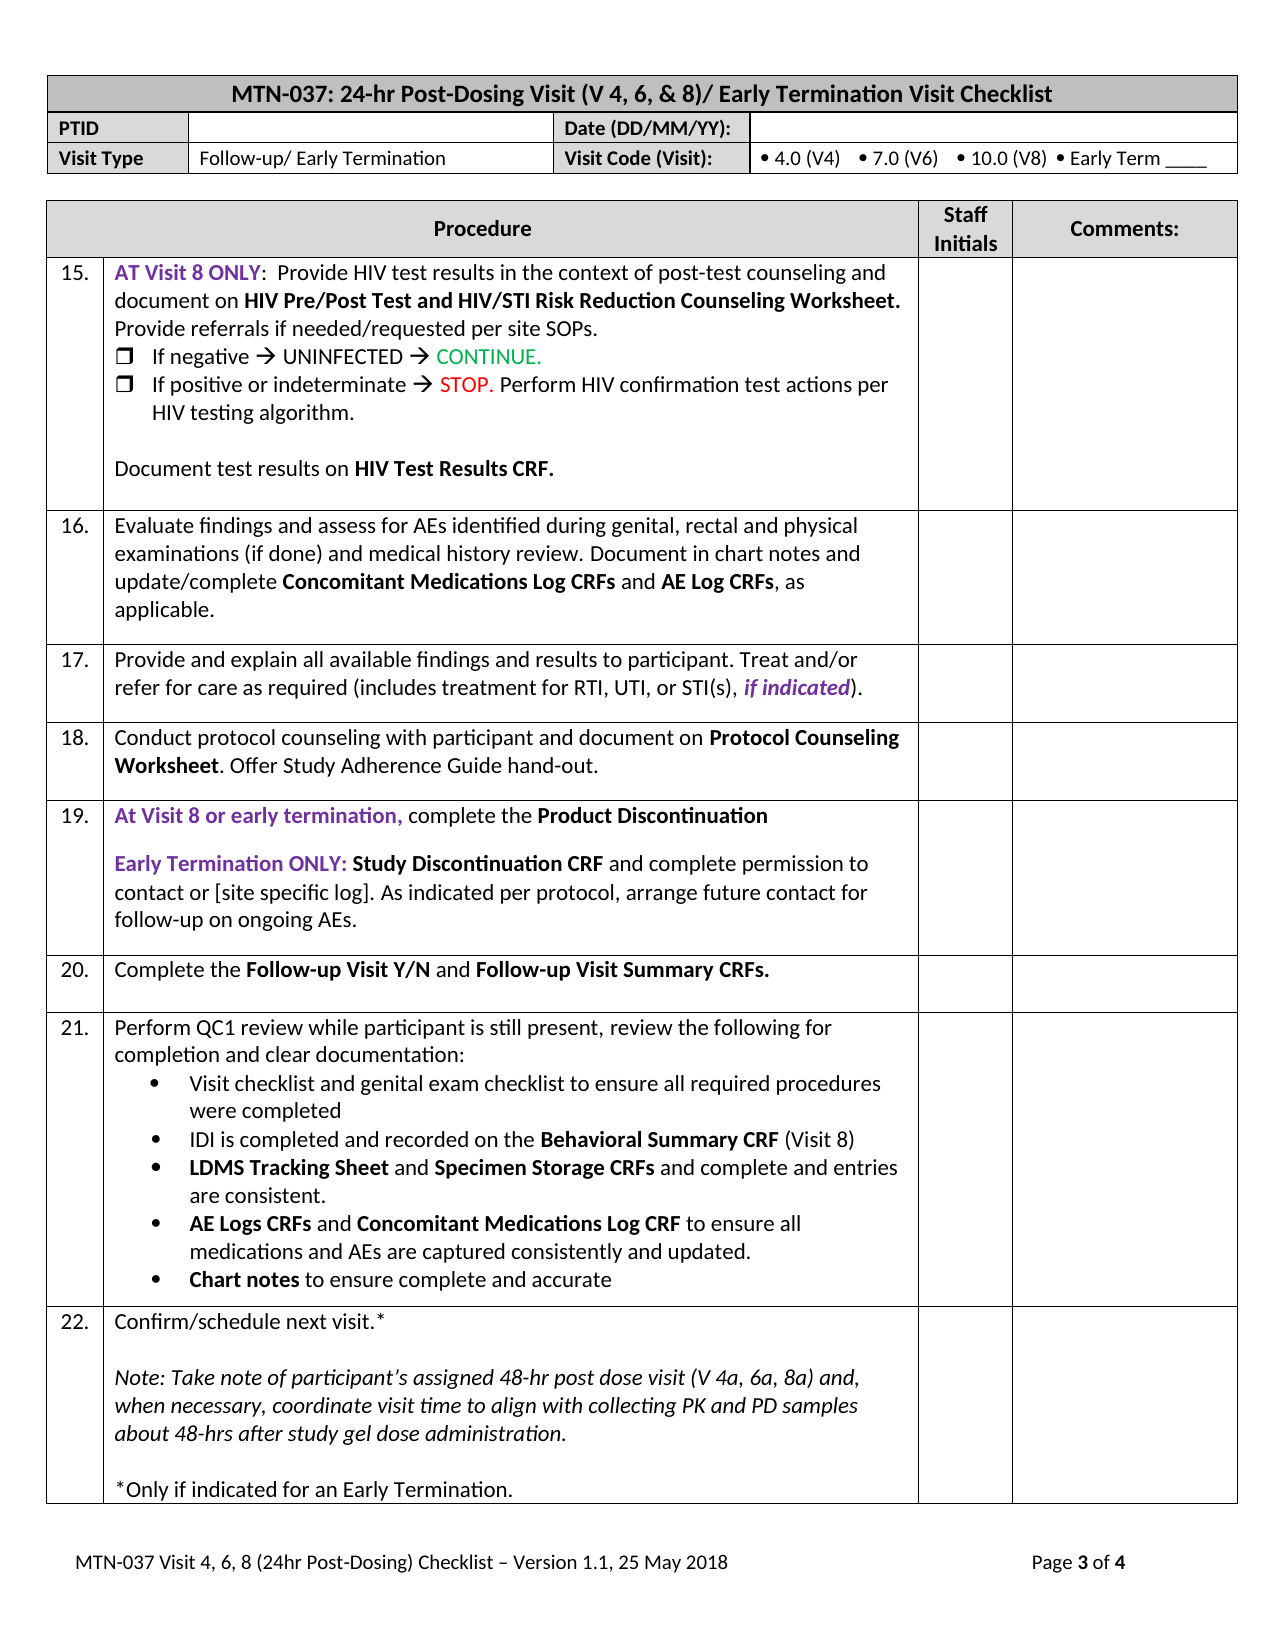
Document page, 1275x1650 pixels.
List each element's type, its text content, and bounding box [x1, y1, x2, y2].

table_cell [919, 1013, 1012, 1306]
table_cell [919, 511, 1012, 644]
table_cell [919, 723, 1012, 800]
table_cell Complete the Follow-up Visit Y/N and Follow-up Visit Summary CRFs. [104, 956, 918, 1012]
table_cell [1013, 511, 1237, 644]
table_cell [1013, 956, 1237, 1012]
table_cell [47, 511, 103, 644]
table_cell [1013, 645, 1237, 722]
table_cell [919, 258, 1012, 510]
table_header Comments: [1013, 201, 1237, 257]
table_cell Provide and explain all available findings and results to participant. Treat and/or refer for care as required (includes treatment for RTI, UTI, or STI(s), if indicated). [104, 645, 918, 722]
table_cell [47, 258, 103, 510]
table_cell [1013, 1307, 1237, 1503]
table_cell At Visit 8 or early termination, complete the Product Discontinuation Early Termination ONLY: Study Discontinuation CRF and complete permission to contact or [site specific log]. As indicated per protocol, arrange future contact for follow-up on ongoing AEs. [104, 801, 918, 954]
table_cell [919, 1307, 1012, 1503]
table_cell [919, 956, 1012, 1012]
table_cell [919, 645, 1012, 722]
table_cell AT Visit 8 ONLY: Provide HIV test results in the context of post-test counseling and document on HIV Pre/Post Test and HIV/STI Risk Reduction Counseling Worksheet. Provide referrals if needed/requested per site SOPs. If negative UNINFECTED CONTINUE. If positive or indeterminate STOP. Perform HIV confirmation test actions per HIV testing algorithm. Document test results on HIV Test Results CRF. [104, 258, 918, 510]
table_cell Evaluate findings and assess for AEs identified during genital, rectal and physical examinations (if done) and medical history review. Document in chart notes and update/complete Concomitant Medications Log CRFs and AE Log CRFs, as applicable. [104, 511, 918, 644]
table_cell Conduct protocol counseling with participant and document on Protocol Counseling Worksheet. Offer Study Adherence Guide hand-out. [104, 723, 918, 800]
table_cell [47, 645, 103, 722]
table_cell [47, 1307, 103, 1503]
table_cell [47, 956, 103, 1012]
table_cell Confirm/schedule next visit.* Note: Take note of participant’s assigned 48-hr post dose visit (V 4a, 6a, 8a) and, when necessary, coordinate visit time to align with collecting PK and PD samples about 48-hrs after study gel dose administration. *Only if indicated for an Early Termination. [104, 1307, 918, 1503]
table_cell [1013, 258, 1237, 510]
table_header Procedure [47, 201, 918, 257]
table_cell [47, 723, 103, 800]
table_cell [1013, 801, 1237, 954]
table_header Staff Initials [919, 201, 1012, 257]
table_cell [1013, 1013, 1237, 1306]
table_cell Perform QC1 review while participant is still present, review the following for completion and clear documentation: Visit checklist and genital exam checklist to ensure all required procedures were completed IDI is completed and recorded on the Behavioral Summary CRF (Visit 8) LDMS Tracking Sheet and Specimen Storage CRFs and complete and entries are consistent. AE Logs CRFs and Concomitant Medications Log CRF to ensure all medications and AEs are captured consistently and updated. Chart notes to ensure complete and accurate [104, 1013, 918, 1306]
table_cell [47, 801, 103, 954]
table_cell [919, 801, 1012, 954]
table_cell [47, 1013, 103, 1306]
table_cell [1013, 723, 1237, 800]
